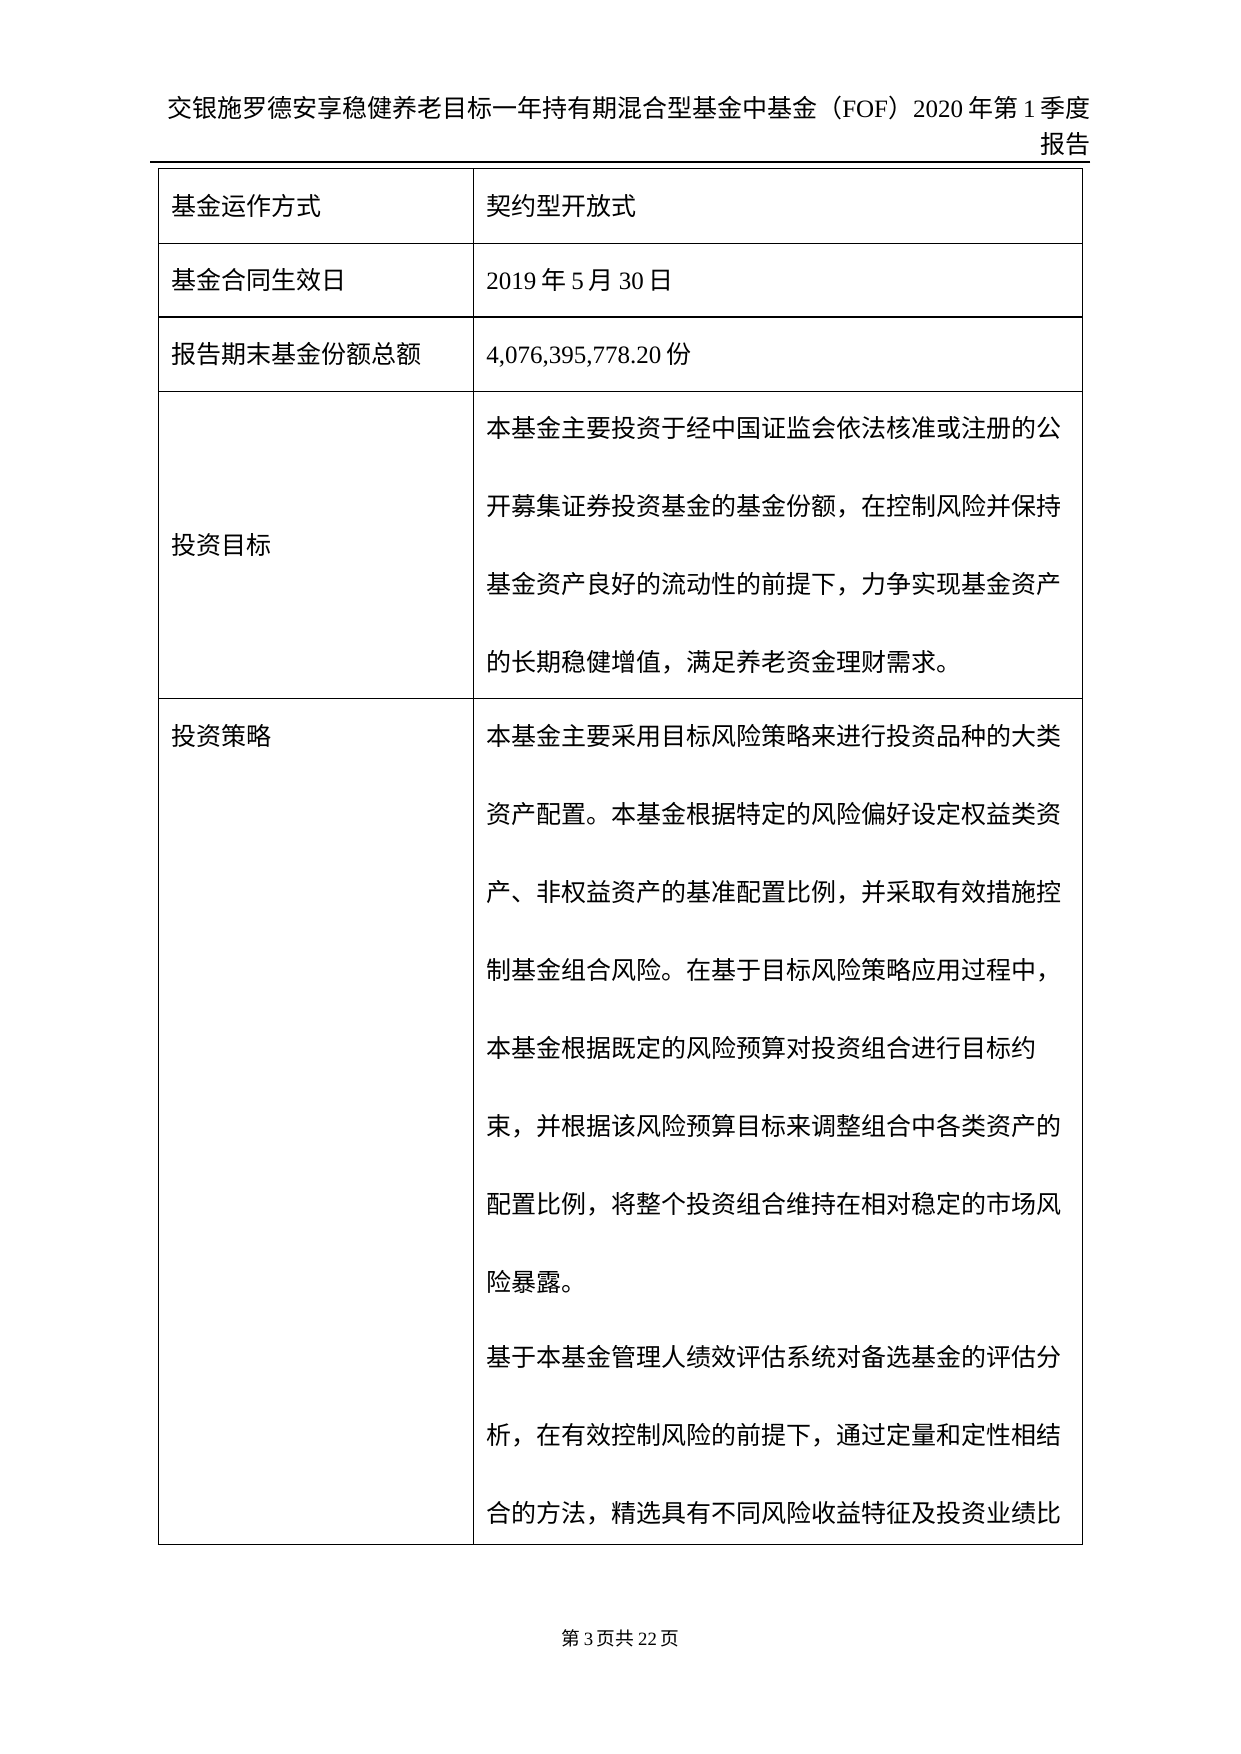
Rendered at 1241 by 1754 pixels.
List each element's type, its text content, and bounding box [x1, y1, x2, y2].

table_cell 投资目标 [159, 392, 473, 698]
table_cell 报告期末基金份额总额 [159, 318, 473, 391]
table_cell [474, 699, 1082, 1544]
table_cell 本基金主要投资于经中国证监会依法核准或注册的公开募集证券投资基金的基金份额，在控制风险并保持基金资产良好的流动性的前提下，力争实现基金资产的长期稳健增值，满足养老资金理财需求。 [474, 392, 1082, 698]
table_cell 基金合同生效日 [159, 244, 473, 316]
table_cell 4,076,395,778.20份 [474, 318, 1082, 391]
table_cell 2019年5月30日 [474, 244, 1082, 316]
table_cell 基金运作方式 [159, 169, 473, 242]
table_cell 契约型开放式 [474, 169, 1082, 242]
table_cell 投资策略 [159, 699, 473, 1544]
